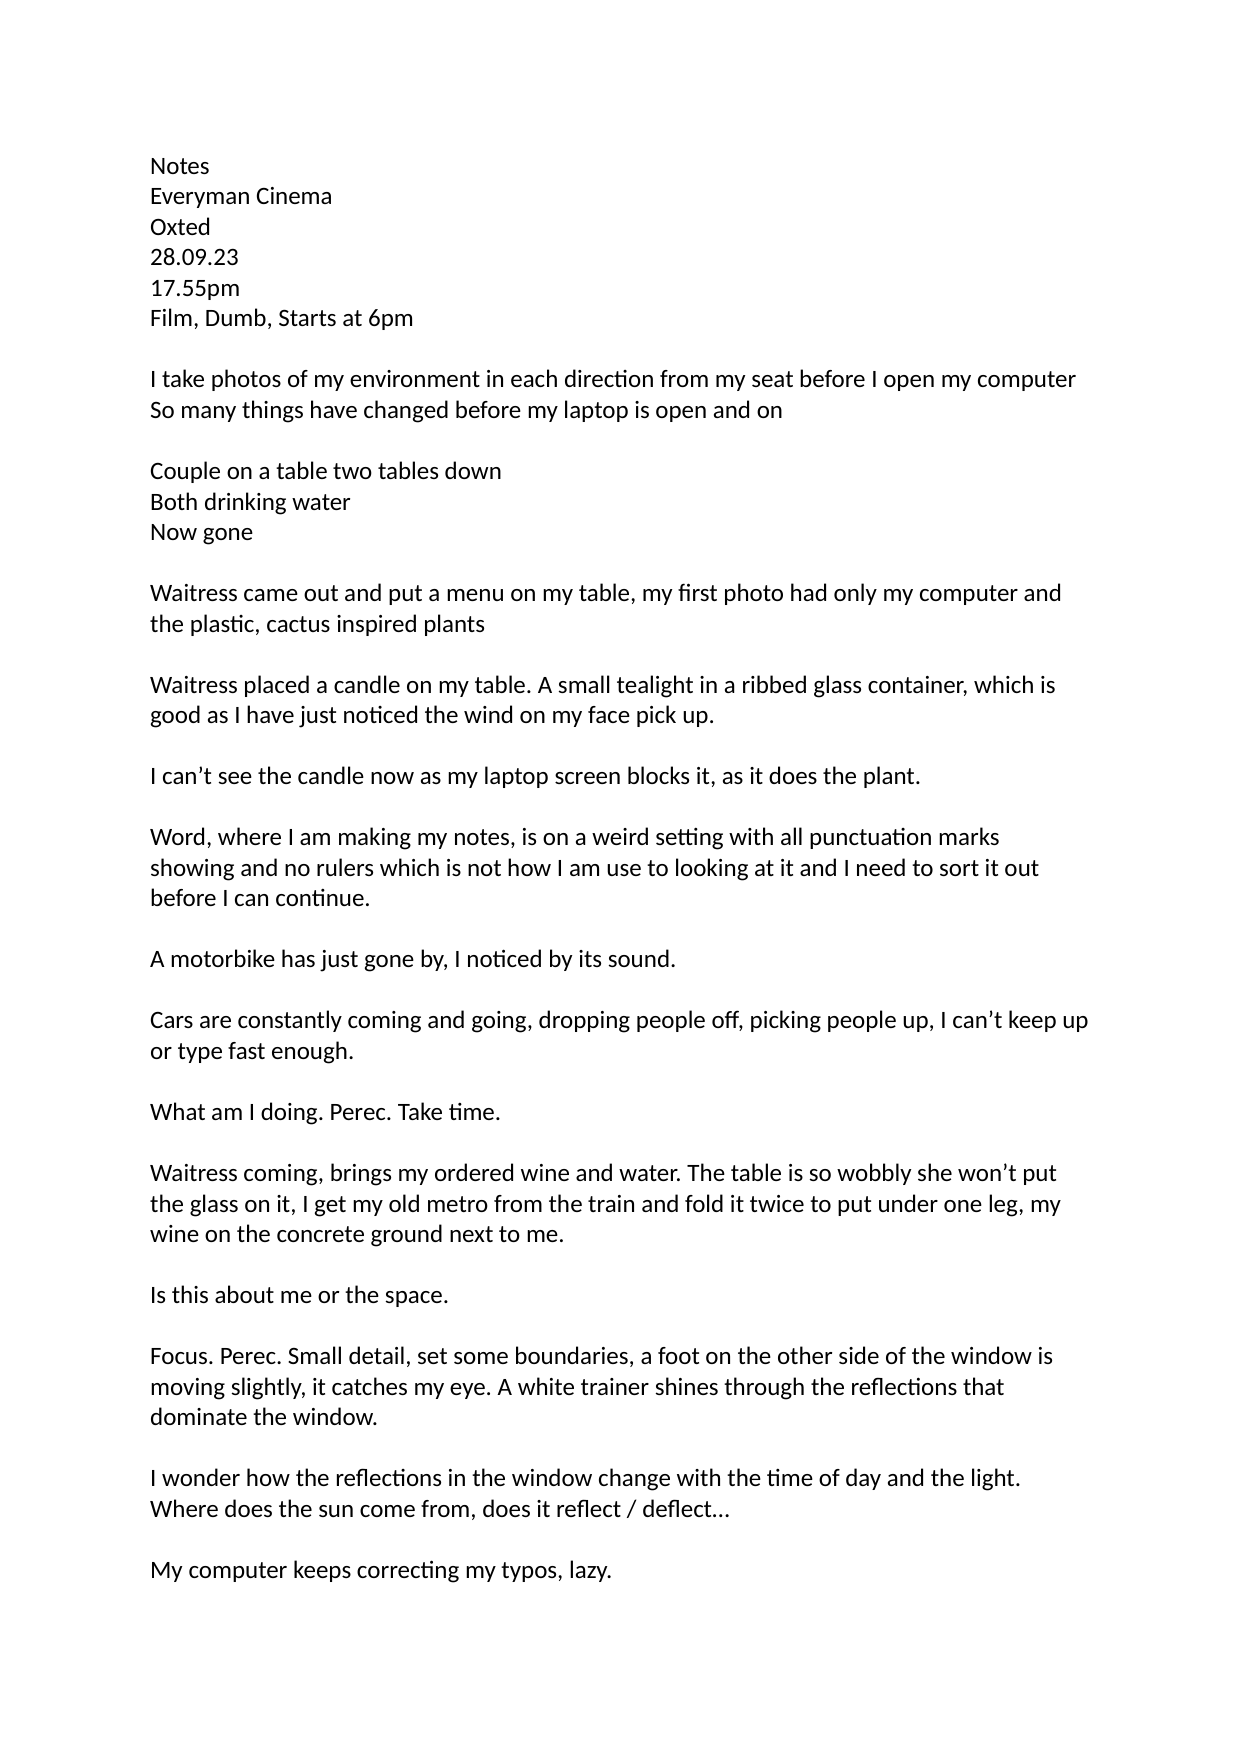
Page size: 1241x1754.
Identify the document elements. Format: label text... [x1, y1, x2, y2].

text Both drinking water [150, 486, 1090, 516]
text Waitress came out and put a menu on my table, my first photo had only my computer and the plastic, cactus inspired plants [150, 577, 1090, 638]
text 28.09.23 [150, 242, 1090, 272]
text Film, Dumb, Starts at 6pm [150, 303, 1090, 333]
text Waitress placed a candle on my table. A small tealight in a ribbed glass container, which is good as I have just noticed the wind on my face pick up. [150, 669, 1090, 730]
text I take photos of my environment in each direction from my seat before I open my computer [150, 364, 1090, 394]
text Oxted [150, 211, 1090, 242]
text Focus. Perec. Small detail, set some boundaries, a foot on the other side of the window is moving slightly, it catches my eye. A white trainer shines through the reflections that dominate the window. [150, 1340, 1090, 1432]
text 17.55pm [150, 272, 1090, 303]
text Couple on a table two tables down [150, 455, 1090, 486]
text Waitress coming, brings my ordered wine and water. The table is so wobbly she won’t put the glass on it, I get my old metro from the train and fold it twice to put under one leg, my wine on the concrete ground next to me. [150, 1157, 1090, 1249]
text Now gone [150, 516, 1090, 547]
text Is this about me or the space. [150, 1279, 1090, 1310]
text A motorbike has just gone by, I noticed by its sound. [150, 943, 1090, 974]
text So many things have changed before my laptop is open and on [150, 394, 1090, 425]
text Word, where I am making my notes, is on a weird setting with all punctuation marks showing and no rulers which is not how I am use to looking at it and I need to sort it out before I can continue. [150, 821, 1090, 913]
text Cars are constantly coming and going, dropping people off, picking people up, I can’t keep up or type fast enough. [150, 1004, 1090, 1066]
text What am I doing. Perec. Take time. [150, 1096, 1090, 1127]
text I can’t see the candle now as my laptop screen blocks it, as it does the plant. [150, 760, 1090, 791]
text I wonder how the reflections in the window change with the time of day and the light. Where does the sun come from, does it reflect / deflect… [150, 1462, 1090, 1523]
text My computer keeps correcting my typos, lazy. [150, 1554, 1090, 1584]
text Everyman Cinema [150, 181, 1090, 211]
text Notes [150, 150, 1090, 181]
